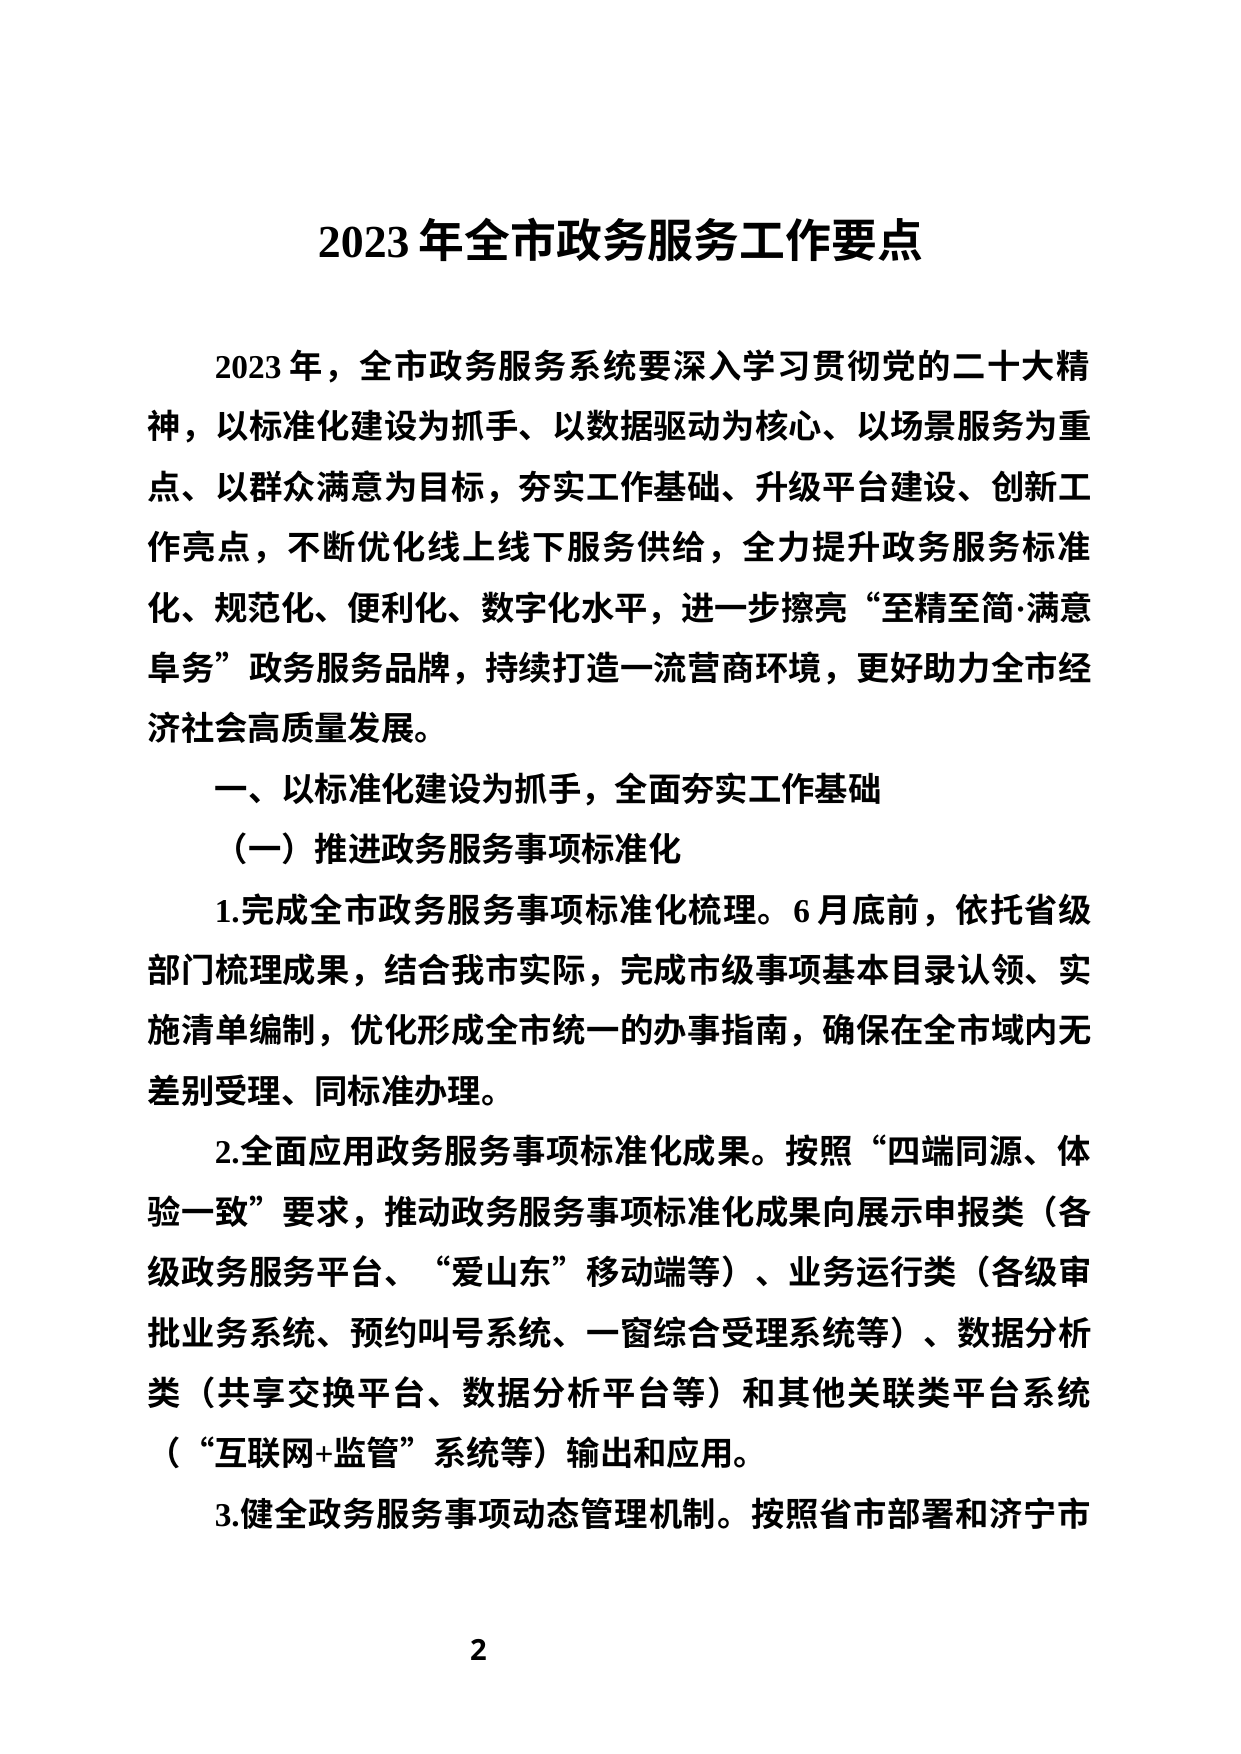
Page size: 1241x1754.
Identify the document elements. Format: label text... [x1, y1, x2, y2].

text 2023年全市政务服务工作要点 [148, 209, 1093, 269]
text 一、以标准化建设为抓手，全面夯实工作基础 [148, 753, 1093, 813]
text 2023年，全市政务服务系统要深入学习贯彻党的二十大精神，以标准化建设为抓手、以数据驱动为核心、以场景服务为重点、以群众满意为目标，夯实工作基础、升级平台建设、创新工作亮点，不断优化线上线下服务供给，全力提升政务服务标准化、规范化、便利化、数字化水平，进一步擦亮“至精至简·满意阜务”政务服务品牌，持续打造一流营商环境，更好助力全市经济社会高质量发展。 [148, 330, 1093, 753]
text （一）推进政务服务事项标准化 [148, 813, 1093, 874]
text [148, 1478, 1093, 1538]
text 2.全面应用政务服务事项标准化成果。按照“四端同源、体验一致”要求，推动政务服务事项标准化成果向展示申报类（各级政务服务平台、“爱山东”移动端等）、业务运行类（各级审批业务系统、预约叫号系统、一窗综合受理系统等）、数据分析类（共享交换平台、数据分析平台等）和其他关联类平台系统（“互联网+监管”系统等）输出和应用。 [148, 1115, 1093, 1478]
text 1.完成全市政务服务事项标准化梳理。6月底前，依托省级部门梳理成果，结合我市实际，完成市级事项基本目录认领、实施清单编制，优化形成全市统一的办事指南，确保在全市域内无差别受理、同标准办理。 [148, 874, 1093, 1115]
